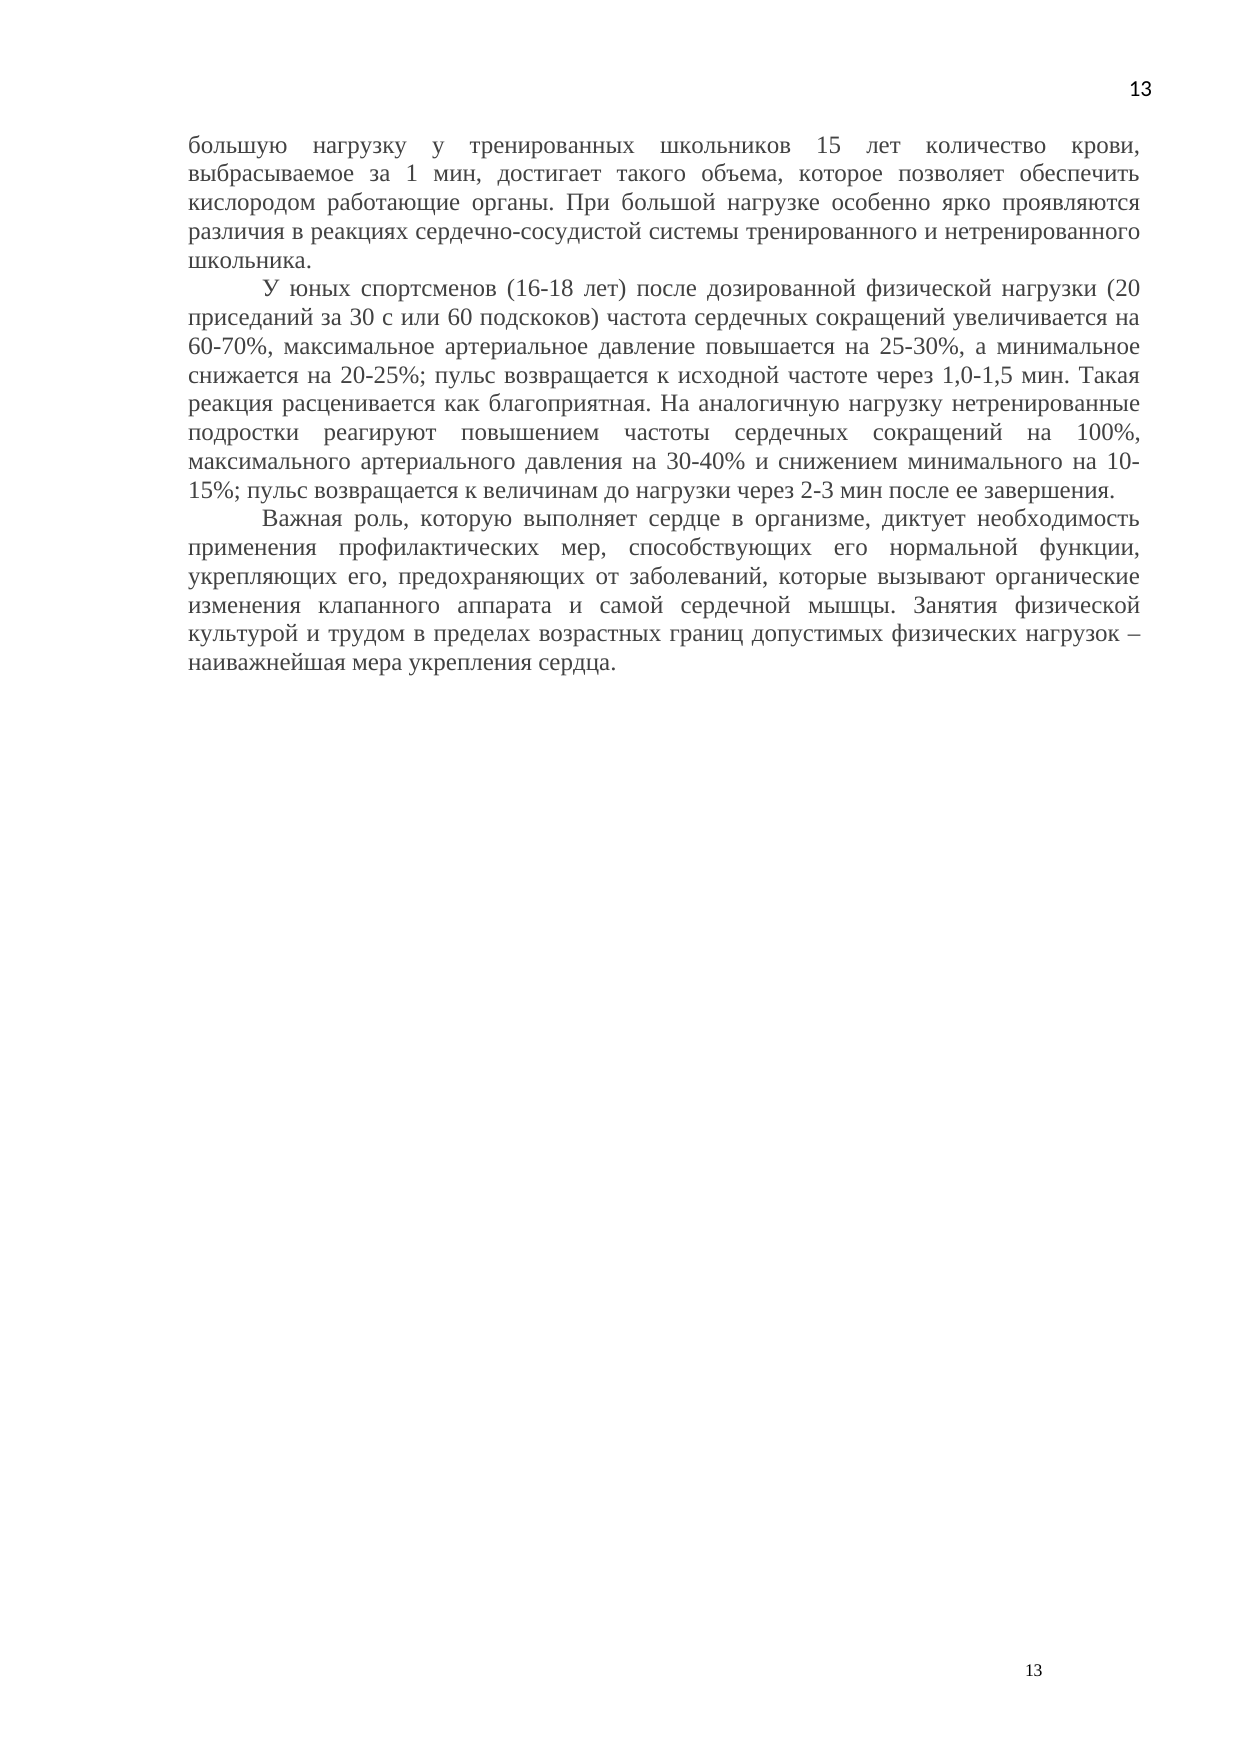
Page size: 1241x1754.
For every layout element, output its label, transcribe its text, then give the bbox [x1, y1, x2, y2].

text У юных спортсменов (16-18 лет) после дозированной физической нагрузки (20 приседаний за 30 с или 60 подскоков) частота сердечных сокращений увеличивается на 60-70%, максимальное артериальное давление повышается на 25-30%, а минимальное снижается на 20-25%; пульс возвращается к исходной частоте через 1,0-1,5 мин. Такая реакция расценивается как благоприятная. На аналогичную нагрузку нетренированные подростки реагируют повышением частоты сердечных сокращений на 100%, максимального артериального давления на 30-40% и снижением минимального на 10-15%; пульс возвращается к величинам до нагрузки через 2-3 мин после ее завершения. [188, 273, 1141, 503]
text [188, 130, 1141, 273]
text Важная роль, которую выполняет сердце в организме, диктует необходимость применения профилактических мер, способствующих его нормальной функции, укрепляющих его, предохраняющих от заболеваний, которые вызывают органические изменения клапанного аппарата и самой сердечной мышцы. Занятия физической культурой и трудом в пределах возрастных границ допустимых физических нагрузок – наиважнейшая мера укрепления сердца. [188, 503, 1141, 676]
